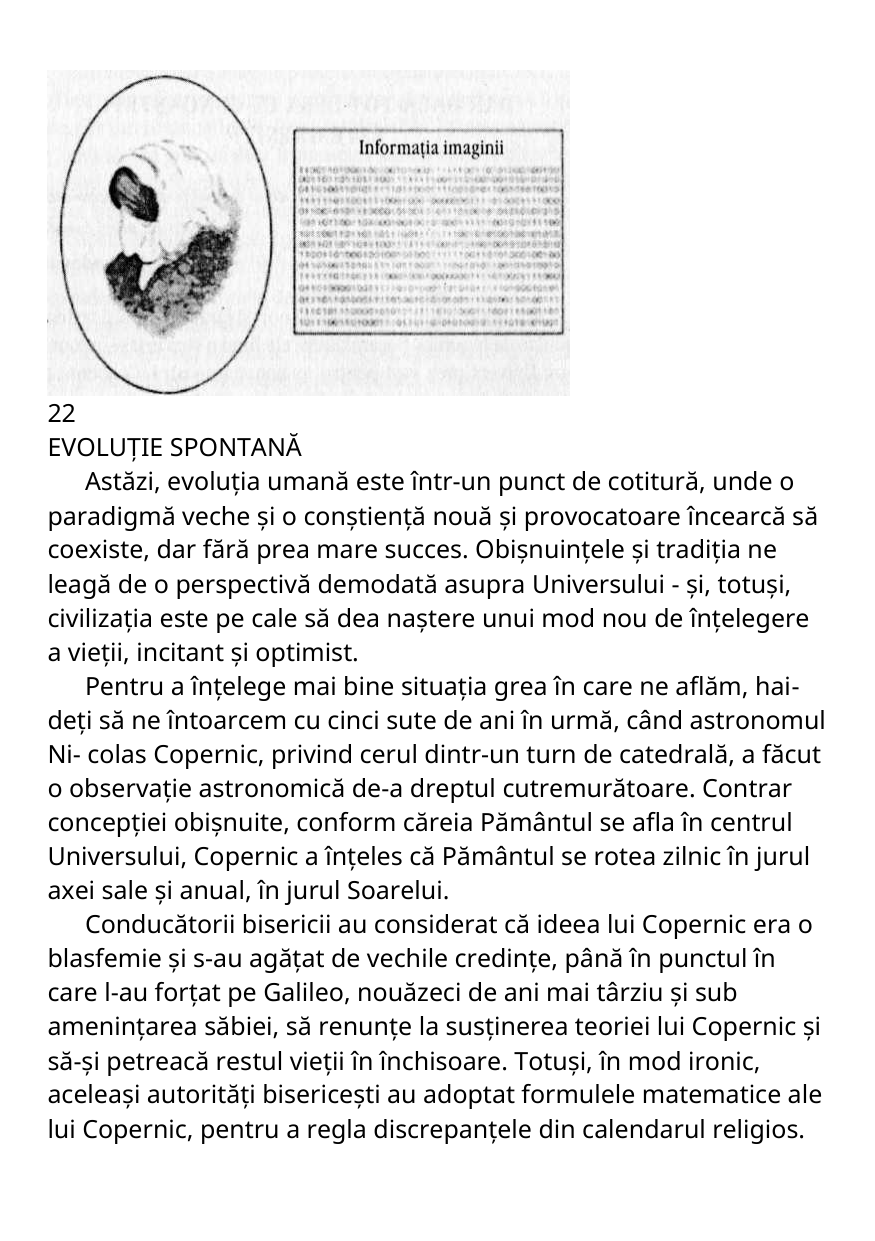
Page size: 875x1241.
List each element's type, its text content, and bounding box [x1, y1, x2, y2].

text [47, 907, 827, 1145]
picture [47, 70, 570, 396]
text EVOLUŢIE SPONTANĂ [47, 430, 827, 464]
text 22 [47, 396, 827, 430]
text Pentru a înţelege mai bine situaţia grea în care ne aflăm, haideţi să ne întoarcem cu cinci sute de ani în urmă, când astronomul Ni- colas Copernic, privind cerul dintr-un turn de catedrală, a făcut o observaţie astronomică de-a dreptul cutremurătoare. Contrar concepţiei obişnuite, conform căreia Pământul se afla în centrul Universului, Copernic a înţeles că Pământul se rotea zilnic în jurul axei sale şi anual, în jurul Soarelui. [47, 668, 827, 907]
text Astăzi, evoluţia umană este într-un punct de cotitură, unde o paradigmă veche şi o conştienţă nouă şi provocatoare încearcă să coexiste, dar fără prea mare succes. Obişnuinţele şi tradiţia ne leagă de o perspectivă demodată asupra Universului - şi, totuşi, civilizaţia este pe cale să dea naştere unui mod nou de înţelegere a vieţii, incitant şi optimist. [47, 464, 827, 668]
